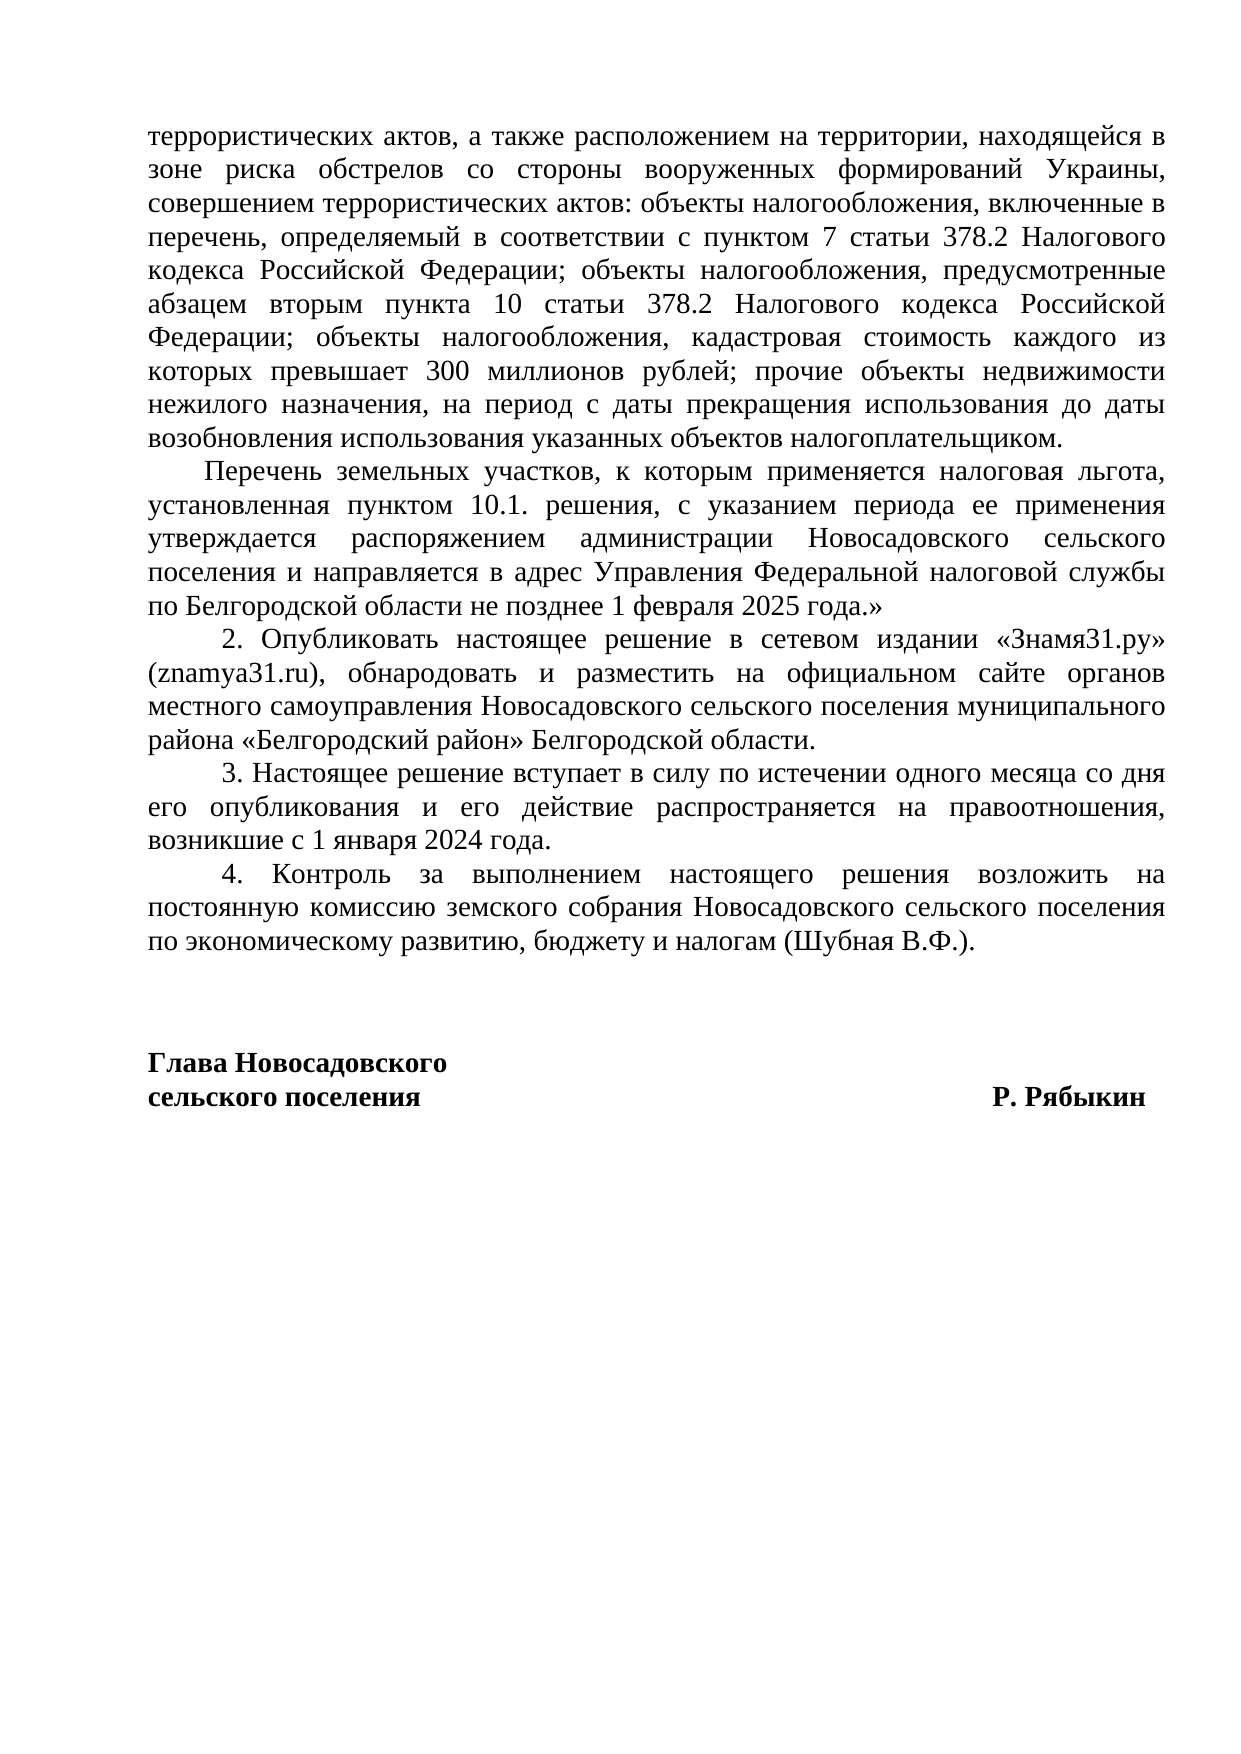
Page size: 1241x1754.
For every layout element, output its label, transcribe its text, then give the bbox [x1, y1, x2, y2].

text Перечень земельных участков, к которым применяется налоговая льгота, установленная пунктом 10.1. решения, с указанием периода ее применения утверждается распоряжением администрации Новосадовского сельского поселения и направляется в адрес Управления Федеральной налоговой службы по Белгородской области не позднее 1 февраля 2025 года.» [148, 453, 1167, 621]
text 3. Настоящее решение вступает в силу по истечении одного месяца со дня его опубликования и его действие распространяется на правоотношения, возникшие с 1 января 2024 года. [148, 755, 1167, 856]
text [148, 118, 1167, 453]
text сельского поселения Р. Рябыкин [148, 1079, 1167, 1112]
text 4. Контроль за выполнением настоящего решения возложить на постоянную комиссию земского собрания Новосадовского сельского поселения по экономическому развитию, бюджету и налогам (Шубная В.Ф.). [148, 856, 1167, 957]
text 2. Опубликовать настоящее решение в сетевом издании «Знамя31.ру» (znamya31.ru), обнародовать и разместить на официальном сайте органов местного самоуправления Новосадовского сельского поселения муниципального района «Белгородский район» Белгородской области. [148, 621, 1167, 755]
text Глава Новосадовского [148, 1045, 1167, 1079]
